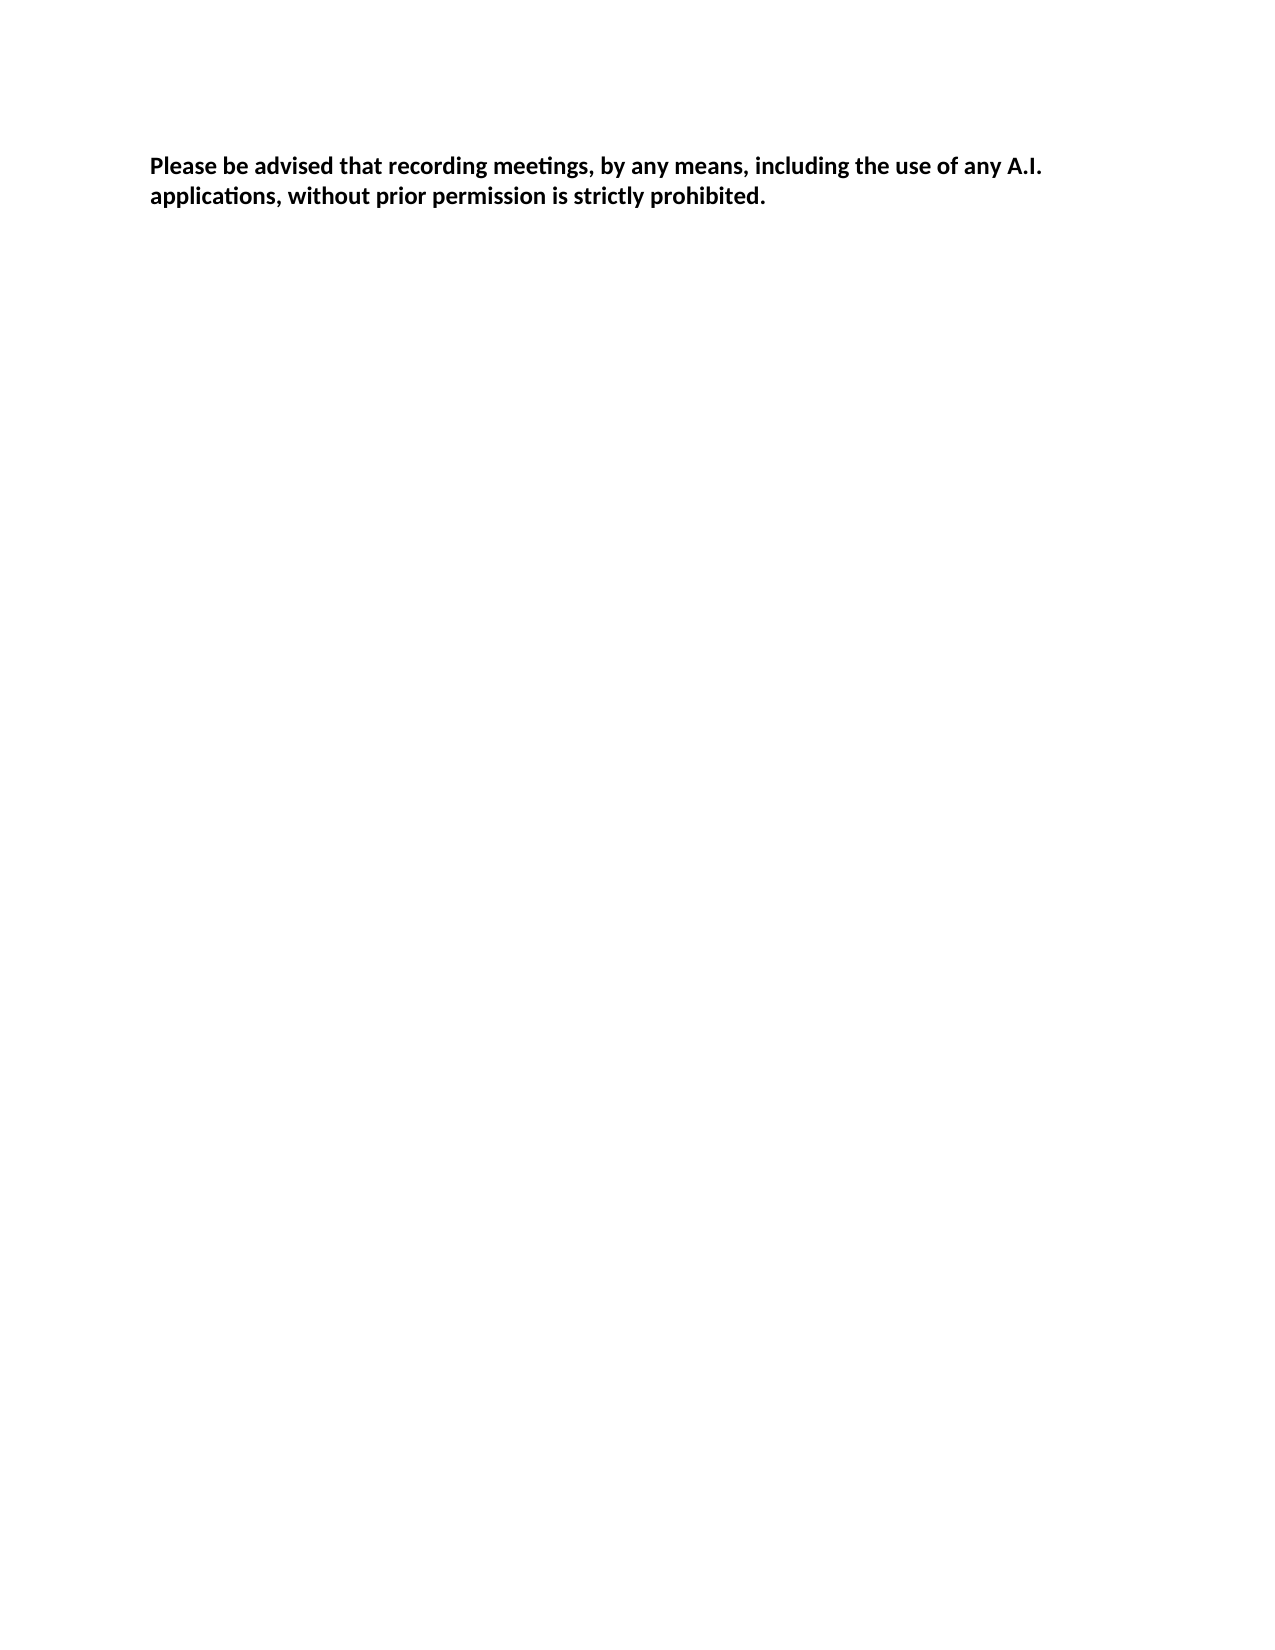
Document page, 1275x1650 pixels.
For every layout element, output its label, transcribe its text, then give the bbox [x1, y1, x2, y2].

text Please be advised that recording meetings, by any means, including the use of any A.I. applications, without prior permission is strictly prohibited. [150, 150, 1125, 211]
